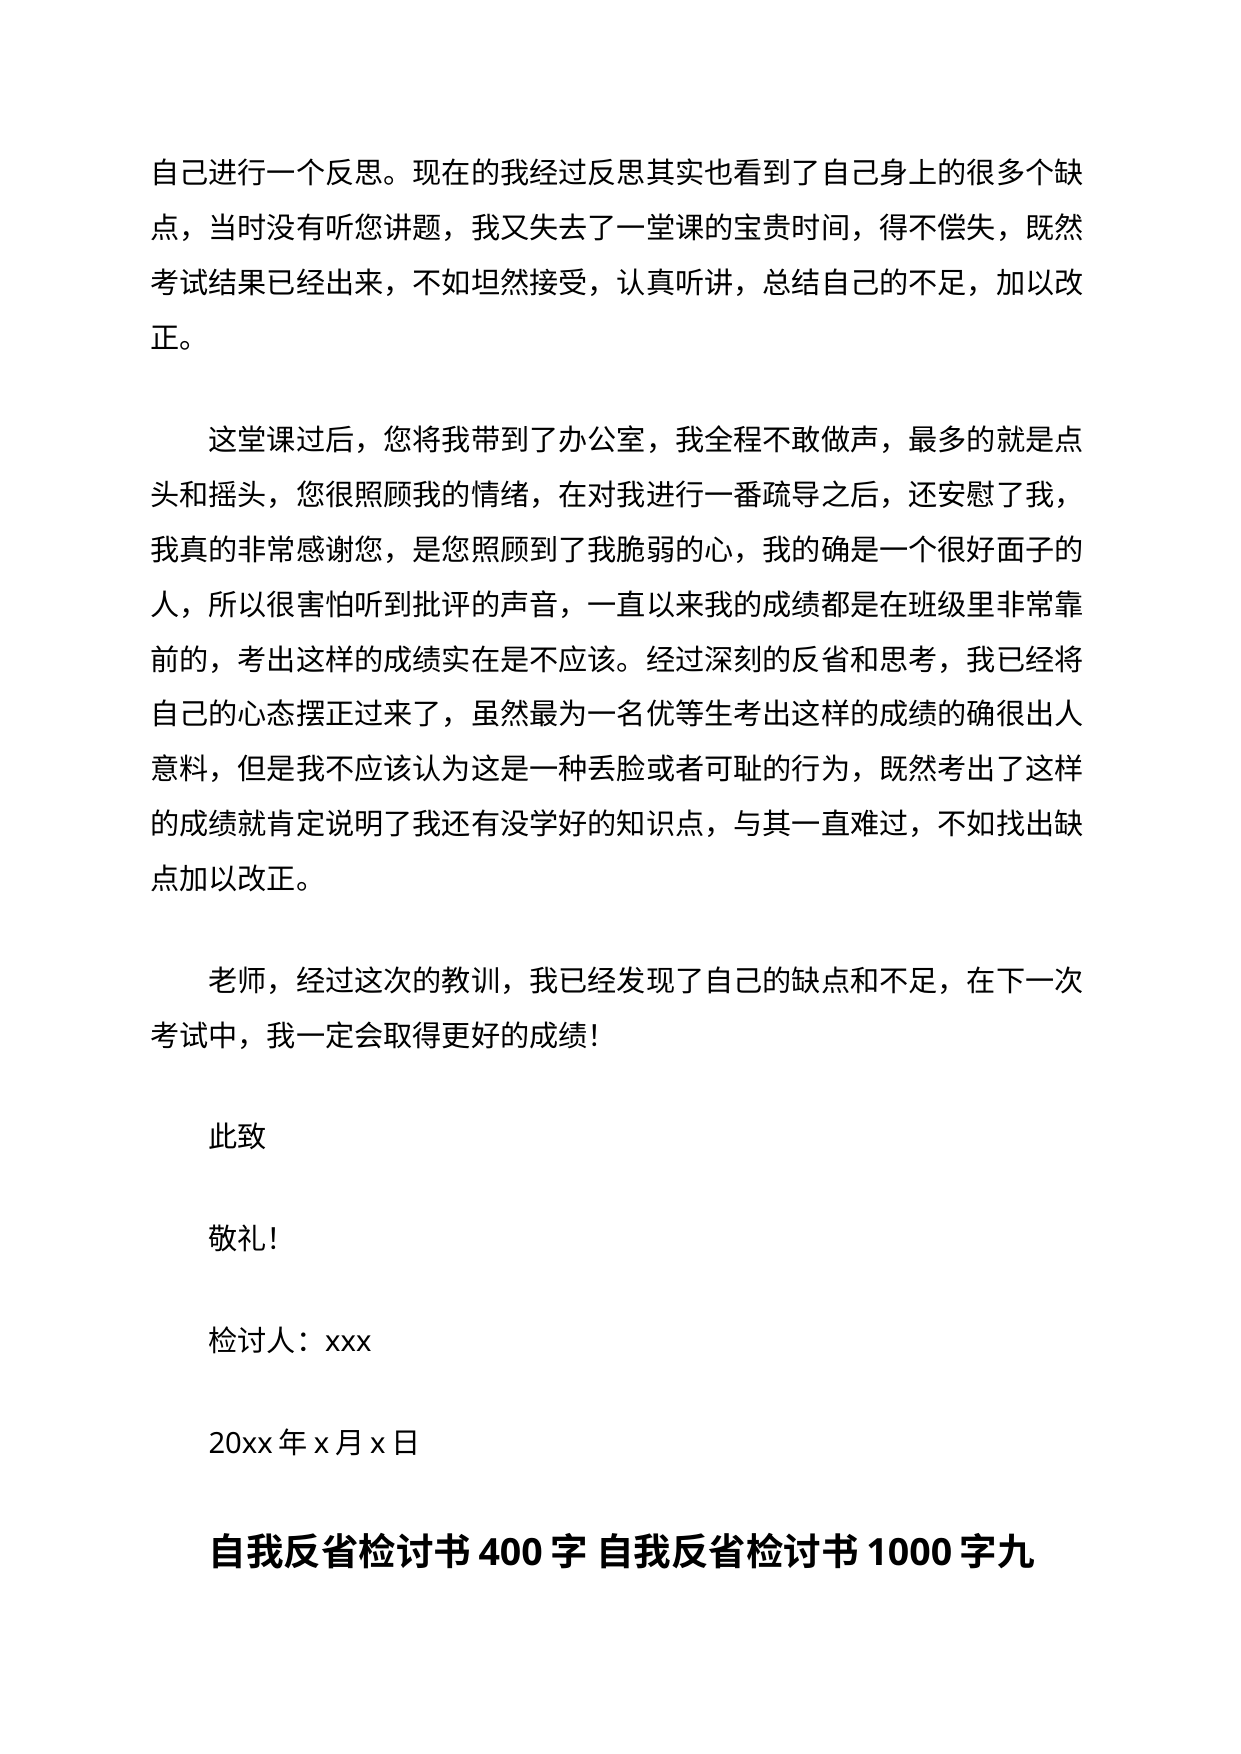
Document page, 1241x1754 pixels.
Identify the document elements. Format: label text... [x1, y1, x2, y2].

text 此致 [150, 1114, 1090, 1156]
text 自我反省检讨书400字 自我反省检讨书1000字九 [150, 1522, 1090, 1576]
text 检讨人：xxx [150, 1318, 1090, 1360]
text 20xx年x月x日 [150, 1419, 1090, 1462]
text 敬礼！ [150, 1216, 1090, 1258]
text 老师，经过这次的教训，我已经发现了自己的缺点和不足，在下一次考试中，我一定会取得更好的成绩！ [150, 957, 1090, 1054]
text 这堂课过后，您将我带到了办公室，我全程不敢做声，最多的就是点头和摇头，您很照顾我的情绪，在对我进行一番疏导之后，还安慰了我，我真的非常感谢您，是您照顾到了我脆弱的心，我的确是一个很好面子的人，所以很害怕听到批评的声音，一直以来我的成绩都是在班级里非常靠前的，考出这样的成绩实在是不应该。经过深刻的反省和思考，我已经将自己的心态摆正过来了，虽然最为一名优等生考出这样的成绩的确很出人意料，但是我不应该认为这是一种丢脸或者可耻的行为，既然考出了这样的成绩就肯定说明了我还有没学好的知识点，与其一直难过，不如找出缺点加以改正。 [150, 416, 1090, 898]
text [150, 150, 1090, 357]
